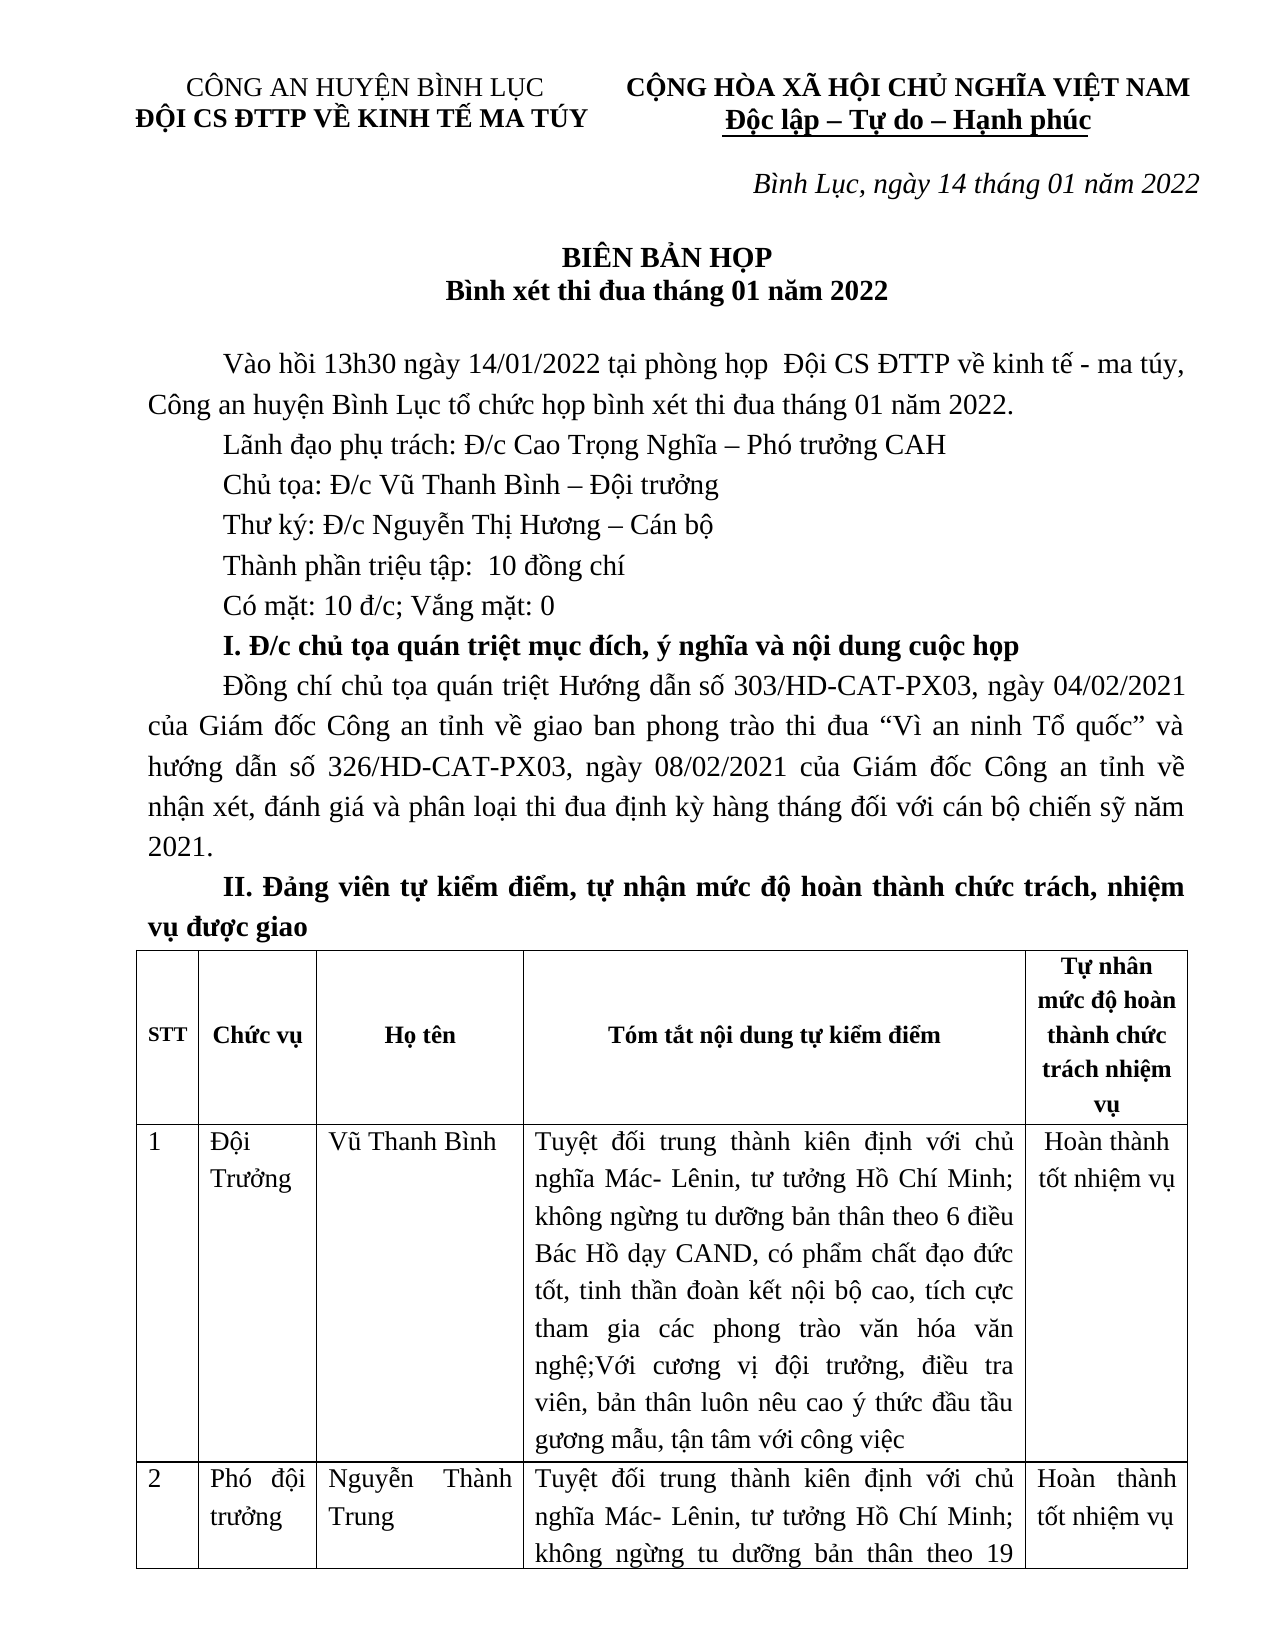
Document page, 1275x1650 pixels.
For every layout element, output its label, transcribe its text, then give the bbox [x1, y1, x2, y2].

text Có mặt: 10 đ/c; Vắng mặt: 0 [148, 588, 1186, 621]
text Vào hồi 13h30 ngày 14/01/2022 tại phòng họp Đội CS ĐTTP về kinh tế - ma túy, Công an huyện Bình Lục tổ chức họp bình xét thi đua tháng 01 năm 2022. [148, 347, 1186, 420]
text Chủ tọa: Đ/c Vũ Thanh Bình – Đội trưởng [148, 467, 1186, 501]
table_cell Tuyệt đối trung thành kiên định với chủ nghĩa Mác- Lênin, tư tưởng Hồ Chí Minh; không ngừng tu dưỡng bản thân theo 6 điều Bác Hồ dạy CAND, có phẩm chất đạo đức tốt, tinh thần đoàn kết nội bộ cao, tích cực tham gia các phong trào văn hóa văn nghệ;Với cương vị đội trưởng, điều tra viên, bản thân luôn nêu cao ý thức đầu tầu gương mẫu, tận tâm với công việc [524, 1125, 1025, 1461]
text BIÊN BẢN HỌP [148, 240, 1186, 273]
text Bình xét thi đua tháng 01 năm 2022 [148, 273, 1186, 307]
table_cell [1026, 1463, 1187, 1568]
table_cell Phó đội trưởng [199, 1463, 316, 1568]
table_header Chức vụ [199, 951, 316, 1124]
table_cell Vũ Thanh Bình [317, 1125, 523, 1461]
text Đồng chí chủ tọa quán triệt Hướng dẫn số 303/HD-CAT-PX03, ngày 04/02/2021 của Giám đốc Công an tỉnh về giao ban phong trào thi đua “Vì an ninh Tổ quốc” và hướng dẫn số 326/HD-CAT-PX03, ngày 08/02/2021 của Giám đốc Công an tỉnh về nhận xét, đánh giá và phân loại thi đua định kỳ hàng tháng đối với cán bộ chiến sỹ năm 2021. [148, 668, 1186, 709]
table_cell Nguyễn Thành Trung [317, 1463, 523, 1568]
text I. Đ/c chủ tọa quán triệt mục đích, ý nghĩa và nội dung cuộc họp [148, 628, 1186, 662]
text II. Đảng viên tự kiểm điểm, tự nhận mức độ hoàn thành chức trách, nhiệm vụ được giao [148, 869, 1186, 943]
table_cell Đội Trưởng [199, 1125, 316, 1461]
table_cell 1 [137, 1125, 198, 1461]
table_header Tóm tắt nội dung tự kiểm điểm [524, 951, 1025, 1124]
text Thành phần triệu tập: 10 đồng chí [148, 548, 1186, 581]
table_header CÔNG AN HUYỆN BÌNH LỤC ĐỘI CS ĐTTP VỀ KINH TẾ MA TÚY [118, 71, 606, 200]
table_cell Hoàn thành tốt nhiệm vụ [1026, 1125, 1187, 1461]
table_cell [524, 1463, 1025, 1568]
table_header STT [137, 951, 198, 1124]
text Lãnh đạo phụ trách: Đ/c Cao Trọng Nghĩa – Phó trưởng CAH [148, 427, 1186, 461]
text Thư ký: Đ/c Nguyễn Thị Hương – Cán bộ [148, 507, 1186, 541]
text Đồng chí chủ tọa quán triệt Hướng dẫn số 303/HD-CAT-PX03, ngày 04/02/2021 của Giám đốc Công an tỉnh về giao ban phong trào thi đua “Vì an ninh Tổ quốc” và hướng dẫn số 326/HD-CAT-PX03, ngày 08/02/2021 của Giám đốc Công an tỉnh về nhận xét, đánh giá và phân loại thi đua định kỳ hàng tháng đối với cán bộ chiến sỹ năm 2021. [148, 822, 1186, 863]
table_header Tự nhân mức độ hoàn thành chức trách nhiệm vụ [1026, 951, 1187, 1124]
table_header CỘNG HÒA XÃ HỘI CHỦ NGHĨA VIỆT NAM Độc lập – Tự do – Hạnh phúc Bình Lục, ngày 14 tháng 01 năm 2022 [606, 71, 1211, 200]
table_cell 2 [137, 1463, 198, 1568]
table_header Họ tên [317, 951, 523, 1124]
